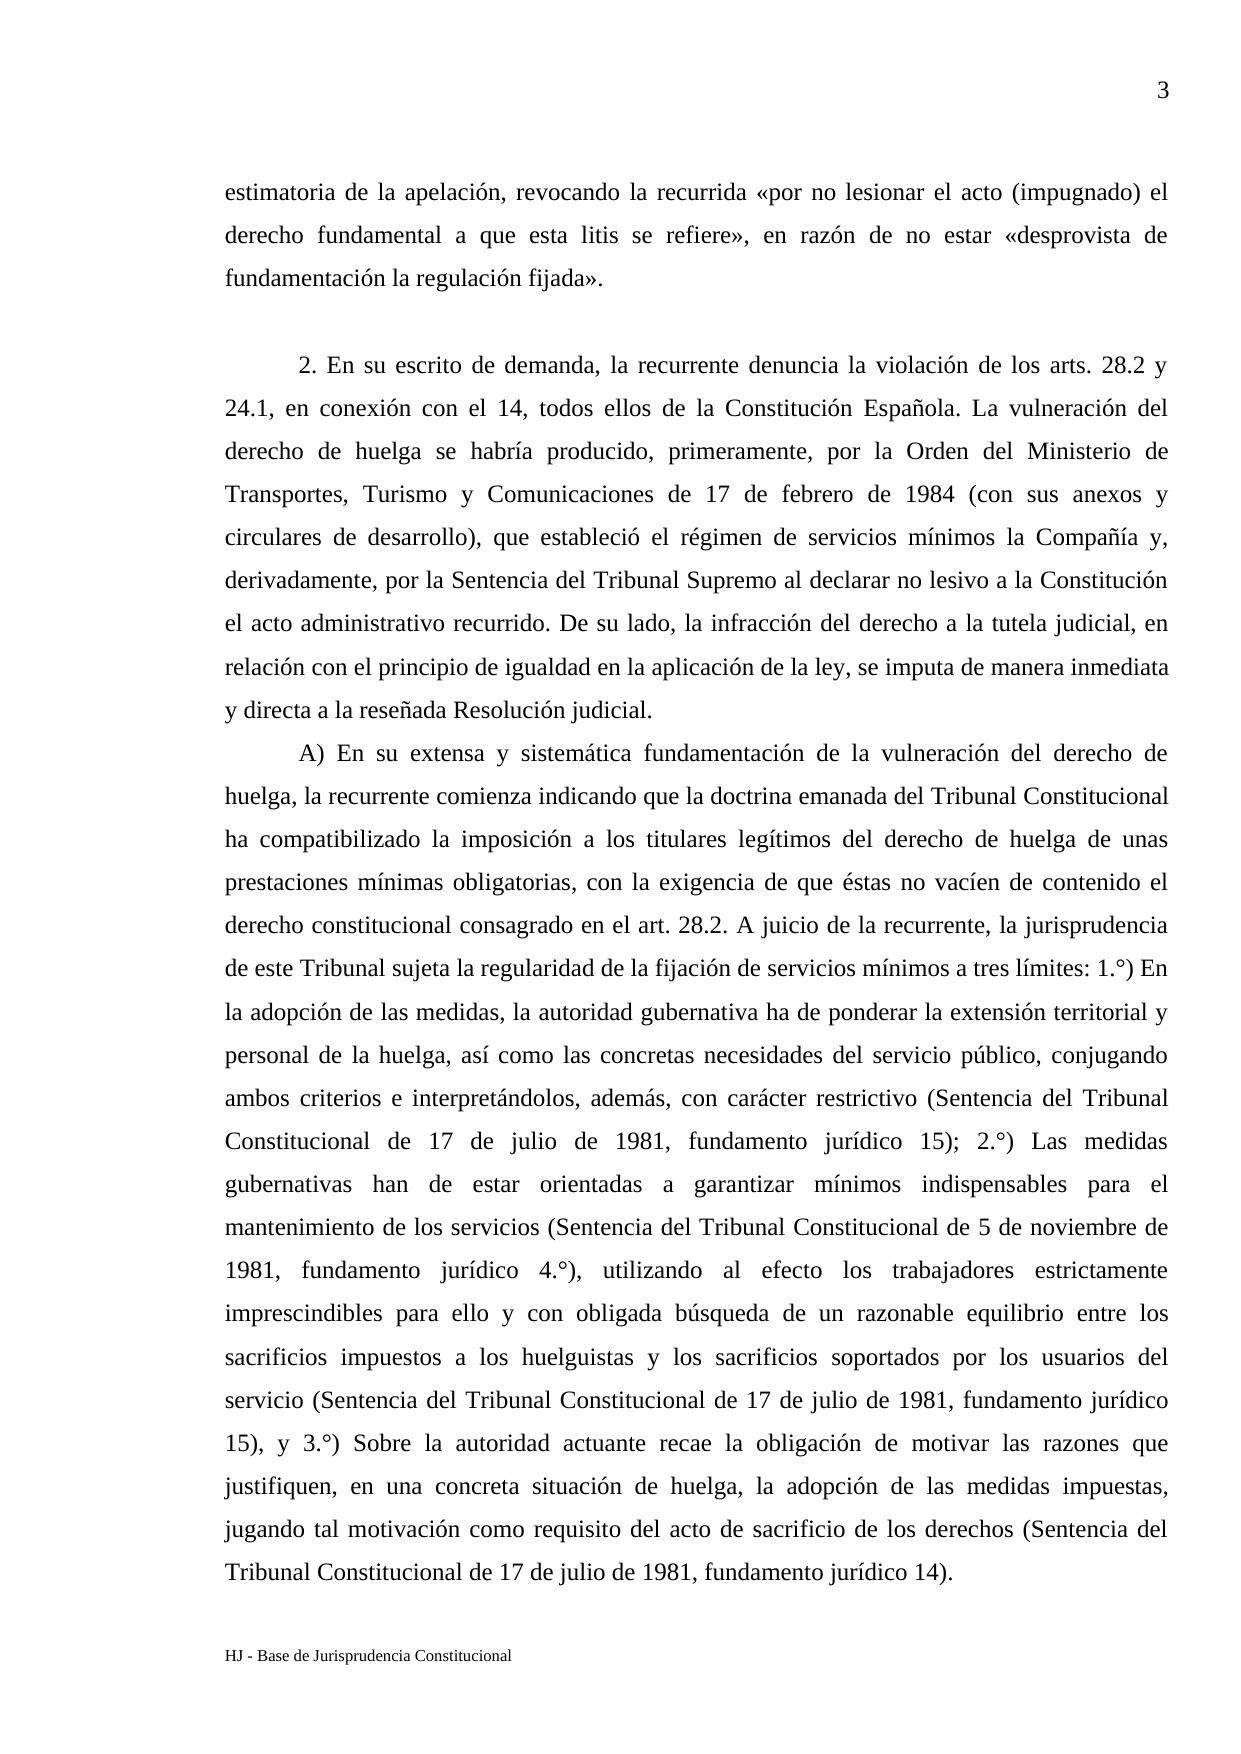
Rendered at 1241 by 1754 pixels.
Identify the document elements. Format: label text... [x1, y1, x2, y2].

text 2. En su escrito de demanda, la recurrente denuncia la violación de los arts. 28.2 y 24.1, en conexión con el 14, todos ellos de la Constitución Española. La vulneración del derecho de huelga se habría producido, primeramente, por la Orden del Ministerio de Transportes, Turismo y Comunicaciones de 17 de febrero de 1984 (con sus anexos y circulares de desarrollo), que estableció el régimen de servicios mínimos la Compañía y, derivadamente, por la Sentencia del Tribunal Supremo al declarar no lesivo a la Constitución el acto administrativo recurrido. De su lado, la infracción del derecho a la tutela judicial, en relación con el principio de igualdad en la aplicación de la ley, se imputa de manera inmediata y directa a la reseñada Resolución judicial. [224, 350, 1169, 723]
text A) En su extensa y sistemática fundamentación de la vulneración del derecho de huelga, la recurrente comienza indicando que la doctrina emanada del Tribunal Constitucional ha compatibilizado la imposición a los titulares legítimos del derecho de huelga de unas prestaciones mínimas obligatorias, con la exigencia de que éstas no vacíen de contenido el derecho constitucional consagrado en el art. 28.2. A juicio de la recurrente, la jurisprudencia de este Tribunal sujeta la regularidad de la fijación de servicios mínimos a tres límites: 1.°) En la adopción de las medidas, la autoridad gubernativa ha de ponderar la extensión territorial y personal de la huelga, así como las concretas necesidades del servicio público, conjugando ambos criterios e interpretándolos, además, con carácter restrictivo (Sentencia del Tribunal Constitucional de 17 de julio de 1981, fundamento jurídico 15); 2.°) Las medidas gubernativas han de estar orientadas a garantizar mínimos indispensables para el mantenimiento de los servicios (Sentencia del Tribunal Constitucional de 5 de noviembre de 1981, fundamento jurídico 4.°), utilizando al efecto los trabajadores estrictamente imprescindibles para ello y con obligada búsqueda de un razonable equilibrio entre los sacrificios impuestos a los huelguistas y los sacrificios soportados por los usuarios del servicio (Sentencia del Tribunal Constitucional de 17 de julio de 1981, fundamento jurídico 15), y 3.°) Sobre la autoridad actuante recae la obligación de motivar las razones que justifiquen, en una concreta situación de huelga, la adopción de las medidas impuestas, jugando tal motivación como requisito del acto de sacrificio de los derechos (Sentencia del Tribunal Constitucional de 17 de julio de 1981, fundamento jurídico 14). [224, 738, 1169, 1586]
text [224, 177, 1169, 292]
